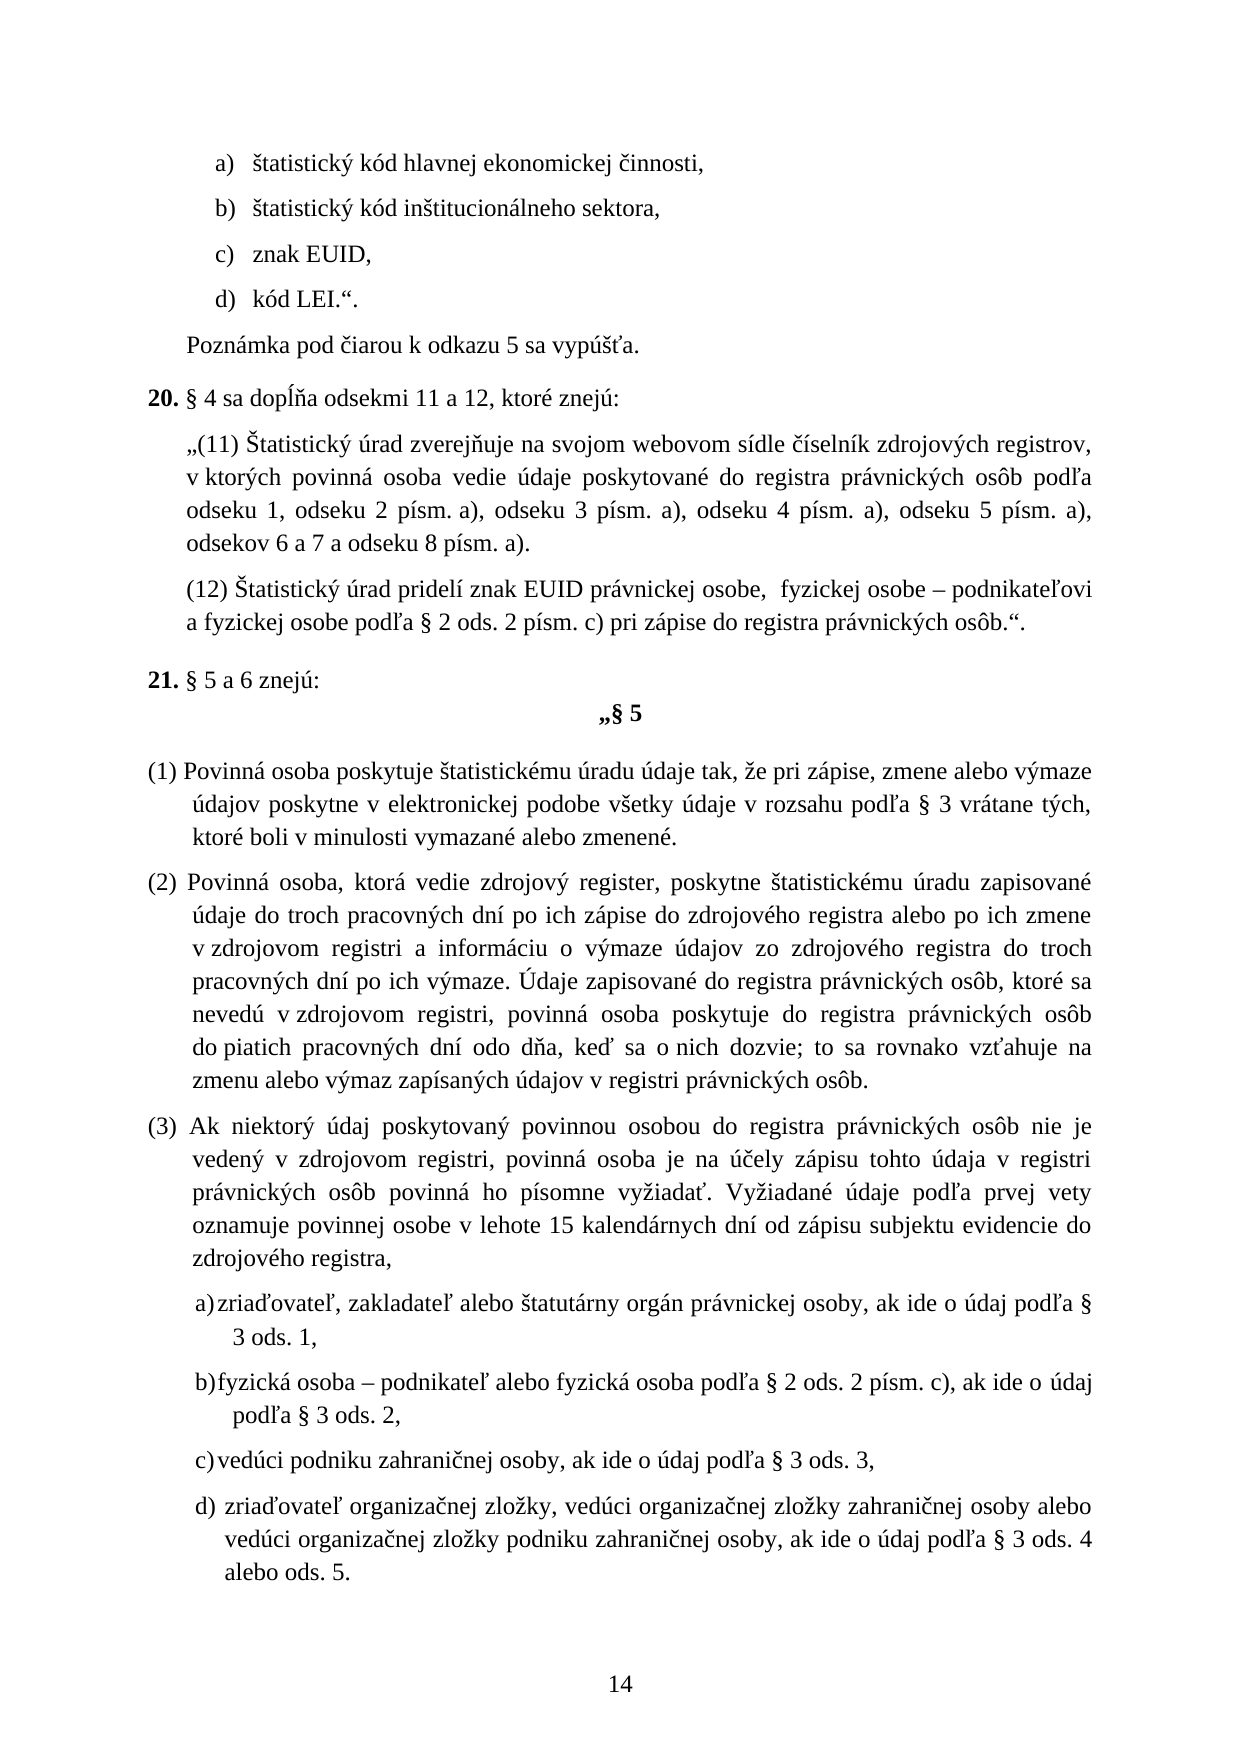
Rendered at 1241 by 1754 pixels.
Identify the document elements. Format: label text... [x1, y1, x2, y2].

text „§ 5 [148, 698, 1093, 726]
text 21. § 5 a 6 znejú: [148, 665, 1093, 693]
list zriaďovateľ, zakladateľ alebo štatutárny orgán právnickej osoby, ak ide o údaj podľa § 3 ods. 1, [195, 1288, 1093, 1350]
text Poznámka pod čiarou k odkazu 5 sa vypúšťa. [186, 330, 1093, 358]
text 20. § 4 sa dopĺňa odsekmi 11 a 12, ktoré znejú: [148, 383, 1093, 412]
list štatistický kód inštitucionálneho sektora, [215, 193, 1093, 222]
list štatistický kód hlavnej ekonomickej činnosti, [215, 148, 1093, 176]
list zriaďovateľ organizačnej zložky, vedúci organizačnej zložky zahraničnej osoby alebo vedúci organizačnej zložky podniku zahraničnej osoby, ak ide o údaj podľa § 3 ods. 4 alebo ods. 5. [195, 1491, 1093, 1586]
text (2) Povinná osoba, ktorá vedie zdrojový register, poskytne štatistickému úradu zapisované údaje do troch pracovných dní po ich zápise do zdrojového registra alebo po ich zmene v zdrojovom registri a informáciu o výmaze údajov zo zdrojového registra do troch pracovných dní po ich výmaze. Údaje zapisované do registra právnických osôb, ktoré sa nevedú v zdrojovom registri, povinná osoba poskytuje do registra právnických osôb do piatich pracovných dní odo dňa, keď sa o nich dozvie; to sa rovnako vzťahuje na zmenu alebo výmaz zapísaných údajov v registri právnických osôb. [148, 867, 1093, 1094]
list kód LEI.“. [215, 284, 1093, 313]
list fyzická osoba – podnikateľ alebo fyzická osoba podľa § 2 ods. 2 písm. c), ak ide o údaj podľa § 3 ods. 2, [195, 1367, 1093, 1429]
list znak EUID, [215, 239, 1093, 267]
text (3) Ak niektorý údaj poskytovaný povinnou osobou do registra právnických osôb nie je vedený v zdrojovom registri, povinná osoba je na účely zápisu tohto údaja v registri právnických osôb povinná ho písomne vyžiadať. Vyžiadané údaje podľa prvej vety oznamuje povinnej osobe v lehote 15 kalendárnych dní od zápisu subjektu evidencie do zdrojového registra, [148, 1111, 1093, 1272]
text „(11) Štatistický úrad zverejňuje na svojom webovom sídle číselník zdrojových registrov, v ktorých povinná osoba vedie údaje poskytované do registra právnických osôb podľa odseku 1, odseku 2 písm. a), odseku 3 písm. a), odseku 4 písm. a), odseku 5 písm. a), odsekov 6 a 7 a odseku 8 písm. a). [186, 429, 1093, 557]
text (12) Štatistický úrad pridelí znak EUID právnickej osobe, fyzickej osobe – podnikateľovi a fyzickej osobe podľa § 2 ods. 2 písm. c) pri zápise do registra právnických osôb.“. [186, 574, 1093, 635]
list vedúci podniku zahraničnej osoby, ak ide o údaj podľa § 3 ods. 3, [195, 1446, 1093, 1474]
text (1) Povinná osoba poskytuje štatistickému úradu údaje tak, že pri zápise, zmene alebo výmaze údajov poskytne v elektronickej podobe všetky údaje v rozsahu podľa § 3 vrátane tých, ktoré boli v minulosti vymazané alebo zmenené. [148, 756, 1093, 851]
